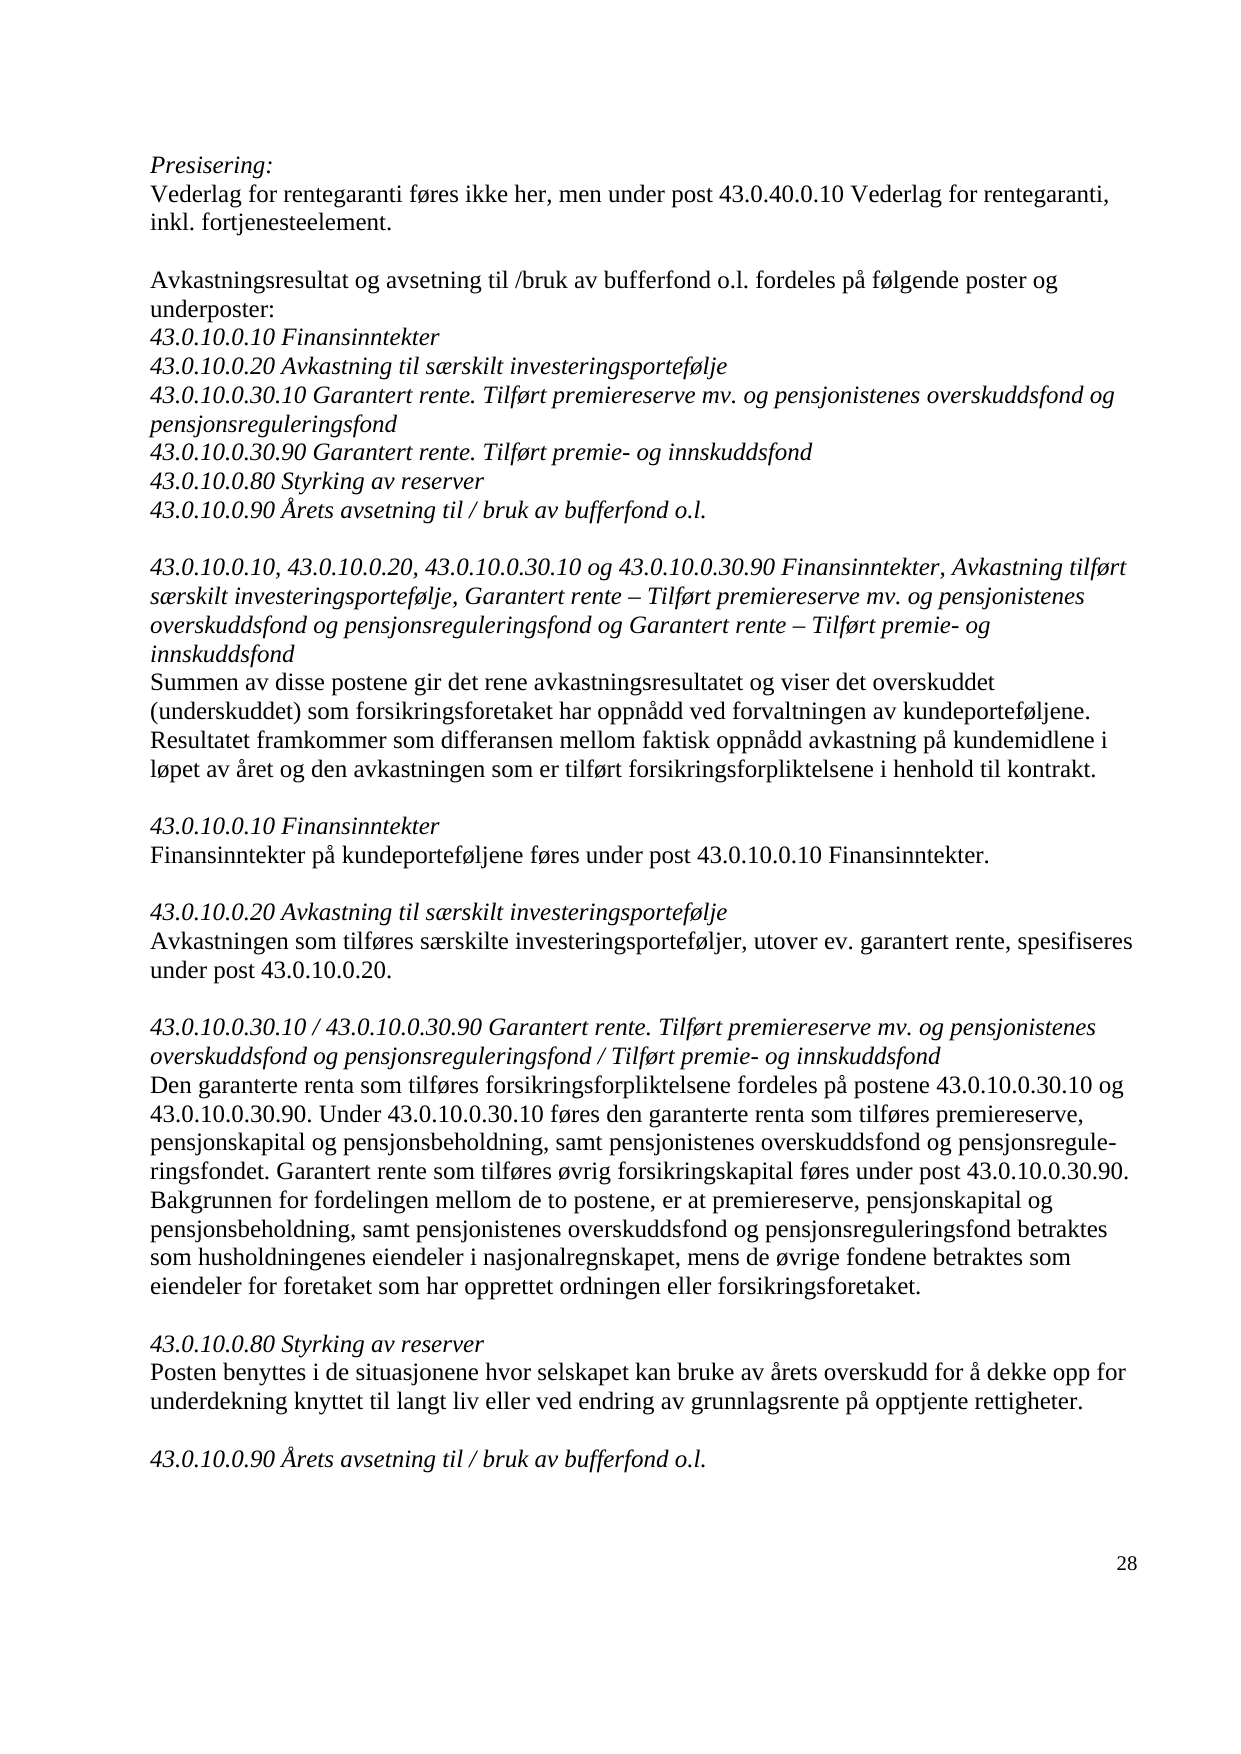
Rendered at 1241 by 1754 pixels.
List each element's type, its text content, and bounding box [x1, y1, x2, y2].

text 43.0.10.0.30.90 Garantert rente. Tilført premie- og innskuddsfond [150, 437, 1137, 466]
text Den garanterte renta som tilføres forsikringsforpliktelsene fordeles på postene 43.0.10.0.30.10 og 43.0.10.0.30.90. Under 43.0.10.0.30.10 føres den garanterte renta som tilføres premiereserve, pensjonskapital og pensjonsbeholdning, samt pensjonistenes overskuddsfond og pensjonsreguleringsfondet. Garantert rente som tilføres øvrig forsikringskapital føres under post 43.0.10.0.30.90. Bakgrunnen for fordelingen mellom de to postene, er at premiereserve, pensjonskapital og pensjonsbeholdning, samt pensjonistenes overskuddsfond og pensjonsreguleringsfond betraktes som husholdningenes eiendeler i nasjonalregnskapet, mens de øvrige fondene betraktes som eiendeler for foretaket som har opprettet ordningen eller forsikringsforetaket. [150, 1070, 1137, 1300]
text 43.0.10.0.20 Avkastning til særskilt investeringsportefølje [150, 351, 1137, 380]
text 43.0.10.0.80 Styrking av reserver [150, 1329, 1137, 1357]
text 43.0.10.0.10 Finansinntekter [150, 811, 1137, 840]
text 43.0.10.0.20 Avkastning til særskilt investeringsportefølje [150, 897, 1137, 926]
text Summen av disse postene gir det rene avkastningsresultatet og viser det overskuddet (underskuddet) som forsikringsforetaket har oppnådd ved forvaltningen av kundeporteføljene. Resultatet framkommer som differansen mellom faktisk oppnådd avkastning på kundemidlene i løpet av året og den avkastningen som er tilført forsikringsforpliktelsene i henhold til kontrakt. [150, 667, 1137, 782]
text 43.0.10.0.30.10 / 43.0.10.0.30.90 Garantert rente. Tilført premiereserve mv. og pensjonistenes overskuddsfond og pensjonsreguleringsfond / Tilført premie- og innskuddsfond [150, 1012, 1137, 1070]
text Presisering: [150, 150, 1137, 179]
text 43.0.10.0.80 Styrking av reserver [150, 466, 1137, 495]
text 43.0.10.0.10 Finansinntekter [150, 322, 1137, 351]
text 43.0.10.0.90 Årets avsetning til / bruk av bufferfond o.l. [150, 495, 1137, 524]
text Avkastningen som tilføres særskilte investeringsporteføljer, utover ev. garantert rente, spesifiseres under post 43.0.10.0.20. [150, 926, 1137, 984]
text Vederlag for rentegaranti føres ikke her, men under post 43.0.40.0.10 Vederlag for rentegaranti, inkl. fortjenesteelement. [150, 179, 1137, 236]
text 43.0.10.0.90 Årets avsetning til / bruk av bufferfond o.l. [150, 1444, 1137, 1472]
text Posten benyttes i de situasjonene hvor selskapet kan bruke av årets overskudd for å dekke opp for underdekning knyttet til langt liv eller ved endring av grunnlagsrente på opptjente rettigheter. [150, 1357, 1137, 1415]
text Finansinntekter på kundeporteføljene føres under post 43.0.10.0.10 Finansinntekter. [150, 840, 1137, 869]
text 43.0.10.0.10, 43.0.10.0.20, 43.0.10.0.30.10 og 43.0.10.0.30.90 Finansinntekter, Avkastning tilført særskilt investeringsportefølje, Garantert rente – Tilført premiereserve mv. og pensjonistenes overskuddsfond og pensjonsreguleringsfond og Garantert rente – Tilført premie- og innskuddsfond [150, 552, 1137, 667]
text 43.0.10.0.30.10 Garantert rente. Tilført premiereserve mv. og pensjonistenes overskuddsfond og pensjonsreguleringsfond [150, 380, 1137, 437]
text Avkastningsresultat og avsetning til /bruk av bufferfond o.l. fordeles på følgende poster og underposter: [150, 265, 1137, 322]
